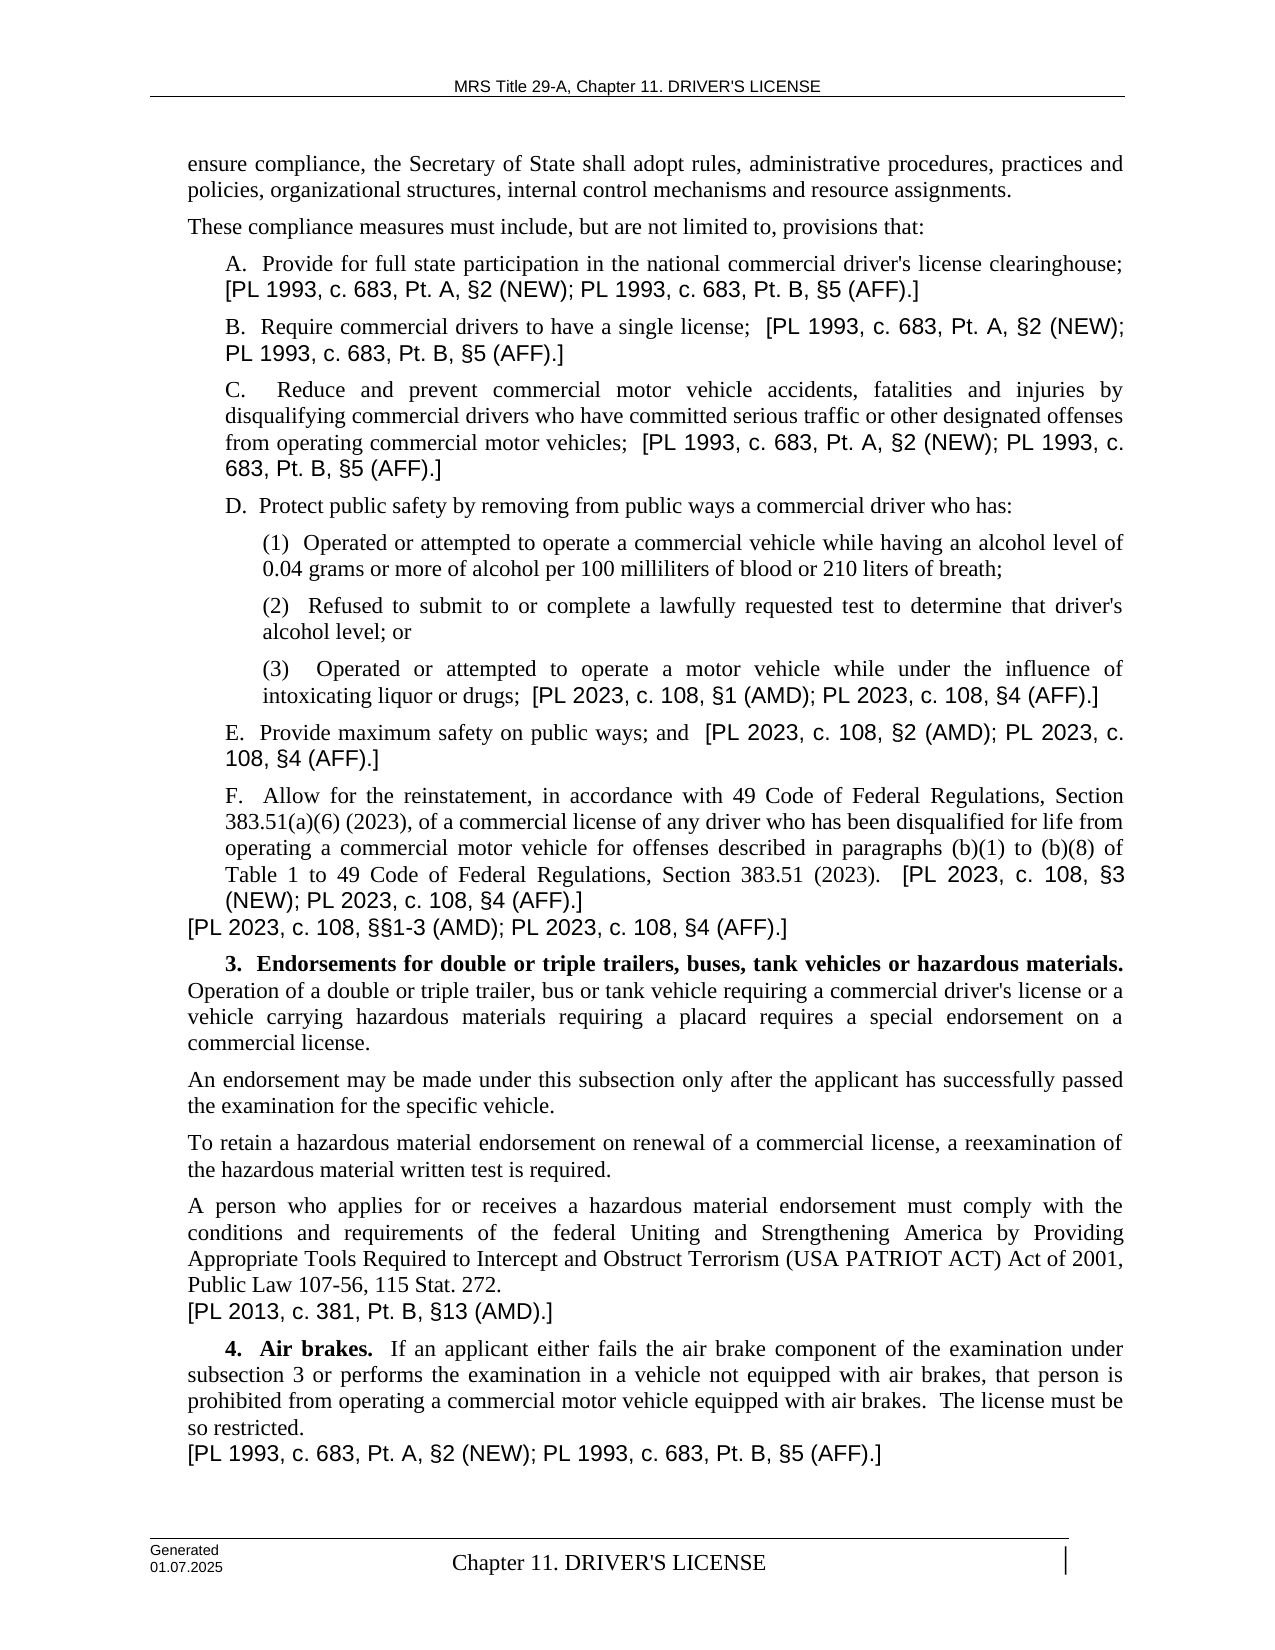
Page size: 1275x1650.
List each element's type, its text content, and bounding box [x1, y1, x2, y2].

text An endorsement may be made under this subsection only after the applicant has successfully passed the examination for the specific vehicle. [187, 1066, 1125, 1119]
text E. Provide maximum safety on public ways; and [PL 2023, c. 108, §2 (AMD); PL 2023, c. 108, §4 (AFF).] [225, 718, 1125, 771]
text B. Require commercial drivers to have a single license; [PL 1993, c. 683, Pt. A, §2 (NEW); PL 1993, c. 683, Pt. B, §5 (AFF).] [225, 313, 1125, 366]
text [PL 2023, c. 108, §§1-3 (AMD); PL 2023, c. 108, §4 (AFF).] [187, 913, 1125, 940]
text [PL 1993, c. 683, Pt. A, §2 (NEW); PL 1993, c. 683, Pt. B, §5 (AFF).] [187, 1440, 1125, 1466]
text F. Allow for the reinstatement, in accordance with 49 Code of Federal Regulations, Section 383.51(a)(6) (2023), of a commercial license of any driver who has been disqualified for life from operating a commercial motor vehicle for offenses described in paragraphs (b)(1) to (b)(8) of Table 1 to 49 Code of Federal Regulations, Section 383.51 (2023). [PL 2023, c. 108, §3 (NEW); PL 2023, c. 108, §4 (AFF).] [225, 782, 1125, 913]
text A person who applies for or receives a hazardous material endorsement must comply with the conditions and requirements of the federal Uniting and Strengthening America by Providing Appropriate Tools Required to Intercept and Obstruct Terrorism (USA PATRIOT ACT) Act of 2001, Public Law 107-56, 115 Stat. 272. [187, 1192, 1125, 1298]
text 3. Endorsements for double or triple trailers, buses, tank vehicles or hazardous materials. Operation of a double or triple trailer, bus or tank vehicle requiring a commercial driver's license or a vehicle carrying hazardous materials requiring a placard requires a special endorsement on a commercial license. [187, 950, 1125, 1056]
text A. Provide for full state participation in the national commercial driver's license clearinghouse; [PL 1993, c. 683, Pt. A, §2 (NEW); PL 1993, c. 683, Pt. B, §5 (AFF).] [225, 250, 1125, 303]
text To retain a hazardous material endorsement on renewal of a commercial license, a reexamination of the hazardous material written test is required. [187, 1129, 1125, 1182]
text C. Reduce and prevent commercial motor vehicle accidents, fatalities and injuries by disqualifying commercial drivers who have committed serious traffic or other designated offenses from operating commercial motor vehicles; [PL 1993, c. 683, Pt. A, §2 (NEW); PL 1993, c. 683, Pt. B, §5 (AFF).] [225, 376, 1125, 482]
text 4. Air brakes. If an applicant either fails the air brake component of the examination under subsection 3 or performs the examination in a vehicle not equipped with air brakes, that person is prohibited from operating a commercial motor vehicle equipped with air brakes. The license must be so restricted. [187, 1334, 1125, 1440]
text D. Protect public safety by removing from public ways a commercial driver who has: [225, 492, 1125, 518]
text These compliance measures must include, but are not limited to, provisions that: [187, 213, 1125, 239]
text (2) Refused to submit to or complete a lawfully requested test to determine that driver's alcohol level; or [262, 592, 1125, 645]
text (3) Operated or attempted to operate a motor vehicle while under the influence of intoxicating liquor or drugs; [PL 2023, c. 108, §1 (AMD); PL 2023, c. 108, §4 (AFF).] [262, 655, 1125, 708]
text [PL 2013, c. 381, Pt. B, §13 (AMD).] [187, 1298, 1125, 1324]
text (1) Operated or attempted to operate a commercial vehicle while having an alcohol level of 0.04 grams or more of alcohol per 100 milliliters of blood or 210 liters of breath; [262, 529, 1125, 582]
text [187, 150, 1125, 203]
